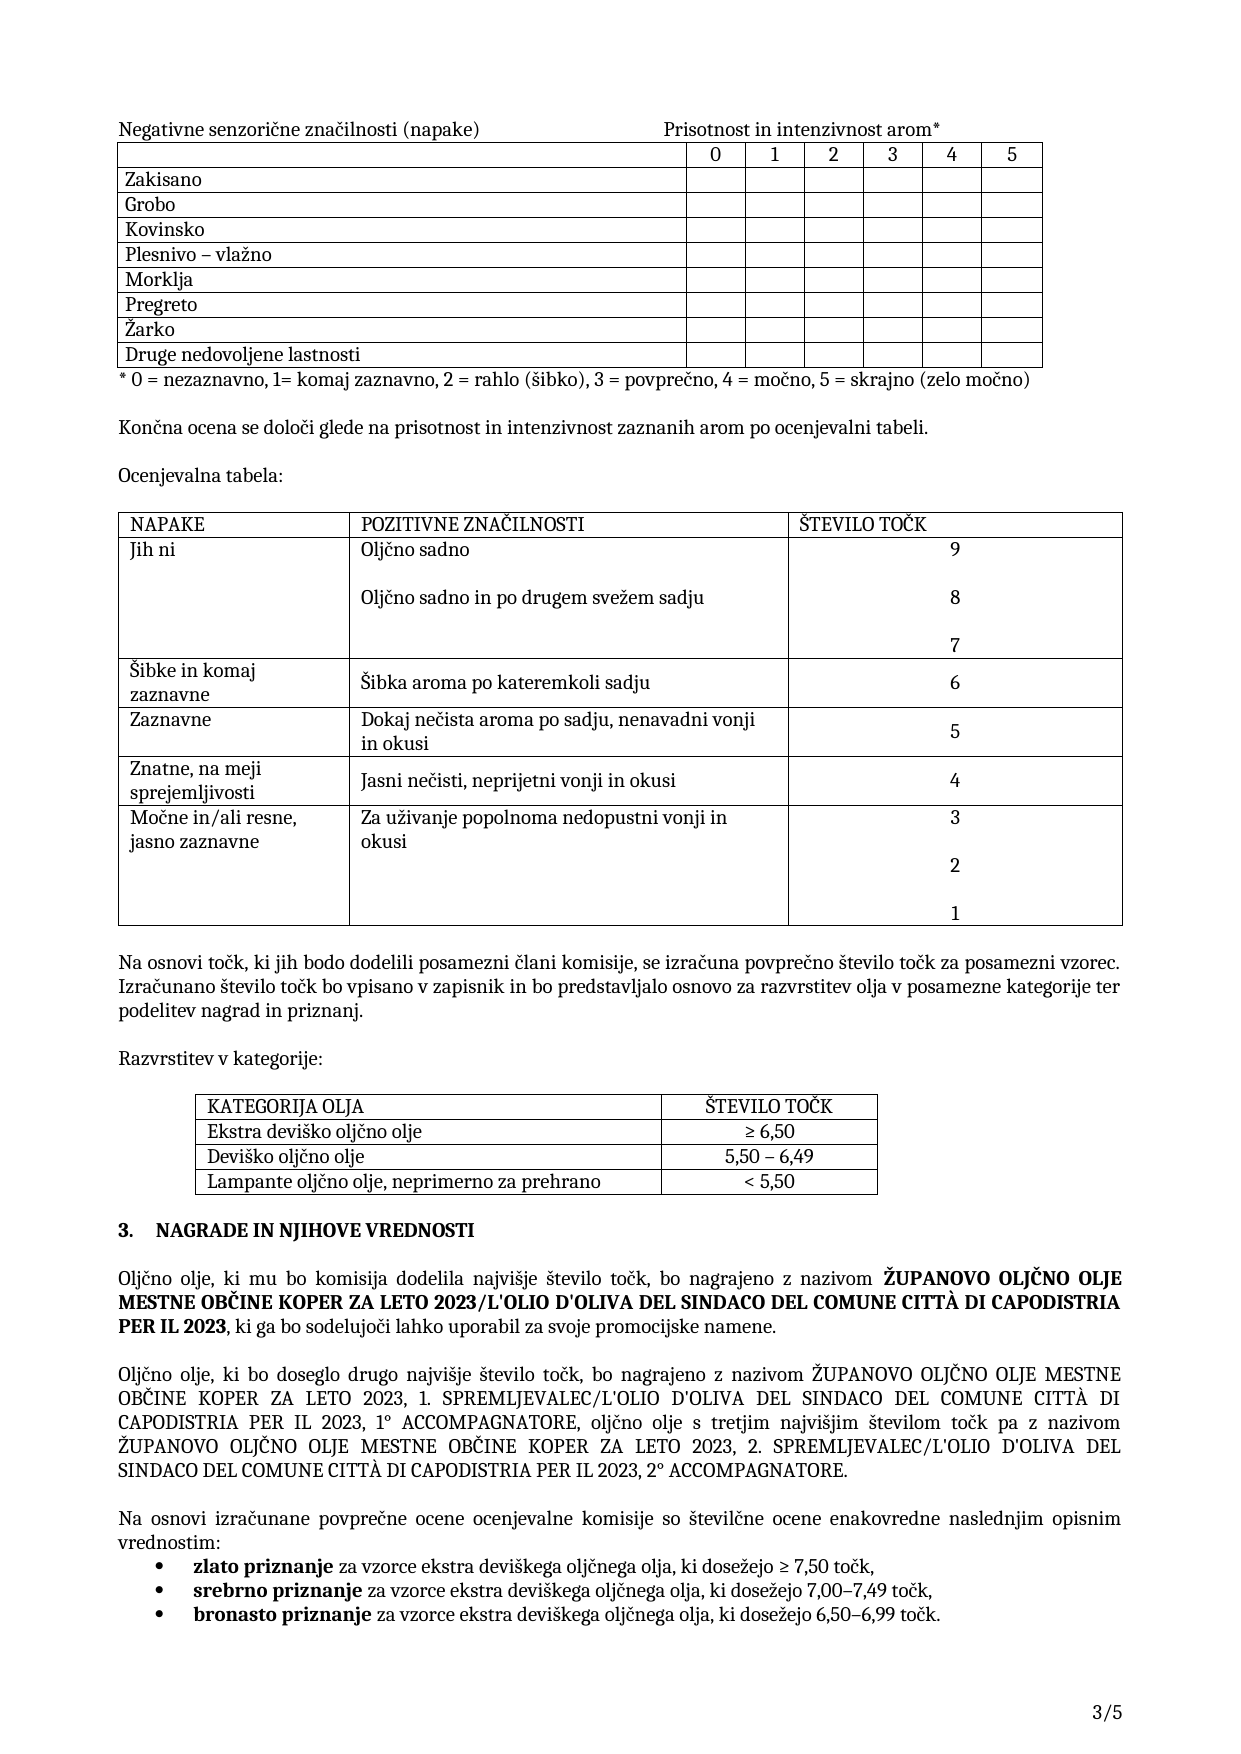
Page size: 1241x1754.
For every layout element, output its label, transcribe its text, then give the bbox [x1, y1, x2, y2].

table_header 4 [923, 143, 981, 167]
table_cell Znatne, na meji sprejemljivosti [119, 757, 349, 804]
table_header ŠTEVILO TOČK [789, 513, 1122, 537]
text Oljčno olje, ki mu bo komisija dodelila najvišje število točk, bo nagrajeno z nazivom ŽUPANOVO OLJČNO OLJE MESTNE OBČINE KOPER ZA LETO 2023/L'OLIO D'OLIVA DEL SINDACO DEL COMUNE CITTÀ DI CAPODISTRIA PER IL 2023, ki ga bo sodelujoči lahko uporabil za svoje promocijske namene. [118, 1267, 1122, 1339]
table_cell 9 8 7 [789, 538, 1122, 658]
table_cell Grobo [118, 193, 686, 217]
table_cell [687, 218, 745, 242]
table_cell [687, 343, 745, 367]
table_cell [687, 293, 745, 317]
table_header 3 [864, 143, 922, 167]
table_cell [864, 343, 922, 367]
table_cell [864, 318, 922, 342]
table_cell Oljčno sadno Oljčno sadno in po drugem svežem sadju [350, 538, 788, 658]
list bronasto priznanje za vzorce ekstra deviškega oljčnega olja, ki dosežejo 6,50–6,99 točk. [156, 1602, 1122, 1626]
list zlato priznanje za vzorce ekstra deviškega oljčnega olja, ki dosežejo ≥ 7,50 točk, [156, 1554, 1122, 1578]
table_cell [864, 293, 922, 317]
table_cell [746, 218, 804, 242]
table_header 0 [687, 143, 745, 167]
table_cell [923, 318, 981, 342]
text Razvrstitev v kategorije: [118, 1046, 1122, 1070]
table_cell [982, 293, 1042, 317]
table_cell [864, 218, 922, 242]
table_cell [687, 318, 745, 342]
table_cell 6 [789, 659, 1122, 707]
table_cell [746, 193, 804, 217]
table_cell Zakisano [118, 168, 686, 192]
table_cell Jih ni [119, 538, 349, 658]
table_cell 4 [789, 757, 1122, 804]
table_cell [982, 218, 1042, 242]
table_cell [982, 168, 1042, 192]
table_cell [982, 343, 1042, 367]
table_cell [746, 343, 804, 367]
table_cell [805, 168, 863, 192]
table_cell [746, 243, 804, 267]
table_cell Plesnivo – vlažno [118, 243, 686, 267]
table_cell < 5,50 [662, 1170, 877, 1194]
table_cell Šibke in komaj zaznavne [119, 659, 349, 707]
text Oljčno olje, ki bo doseglo drugo najvišje število točk, bo nagrajeno z nazivom ŽUPANOVO OLJČNO OLJE MESTNE OBČINE KOPER ZA LETO 2023, 1. SPREMLJEVALEC/L'OLIO D'OLIVA DEL SINDACO DEL COMUNE CITTÀ DI CAPODISTRIA PER IL 2023, 1° ACCOMPAGNATORE, oljčno olje s tretjim najvišjim številom točk pa z nazivom ŽUPANOVO OLJČNO OLJE MESTNE OBČINE KOPER ZA LETO 2023, 2. SPREMLJEVALEC/L'OLIO D'OLIVA DEL SINDACO DEL COMUNE CITTÀ DI CAPODISTRIA PER IL 2023, 2° ACCOMPAGNATORE. [118, 1363, 1122, 1483]
table_cell [982, 268, 1042, 292]
text Na osnovi točk, ki jih bodo dodelili posamezni člani komisije, se izračuna povprečno število točk za posamezni vzorec. Izračunano število točk bo vpisano v zapisnik in bo predstavljalo osnovo za razvrstitev olja v posamezne kategorije ter podelitev nagrad in priznanj. [118, 950, 1122, 1022]
table_cell [687, 243, 745, 267]
table_cell 3 2 1 [789, 806, 1122, 925]
table_cell [687, 268, 745, 292]
table_cell [805, 293, 863, 317]
table_cell Kovinsko [118, 218, 686, 242]
table_cell [687, 193, 745, 217]
table_header 5 [982, 143, 1042, 167]
table_cell [805, 193, 863, 217]
table_header NAPAKE [119, 513, 349, 537]
table_cell [923, 168, 981, 192]
table_cell [746, 168, 804, 192]
list srebrno priznanje za vzorce ekstra deviškega oljčnega olja, ki dosežejo 7,00–7,49 točk, [156, 1578, 1122, 1602]
table_cell [982, 318, 1042, 342]
table_header 2 [805, 143, 863, 167]
list Nagrade in njihove vrednosti [118, 1219, 1122, 1243]
table_cell Morklja [118, 268, 686, 292]
table_cell Za uživanje popolnoma nedopustni vonji in okusi [350, 806, 788, 925]
text Negativne senzorične značilnosti (napake) Prisotnost in intenzivnost arom* [118, 118, 1122, 142]
table_cell [805, 243, 863, 267]
table_cell Deviško oljčno olje [196, 1145, 661, 1169]
table_cell [923, 243, 981, 267]
table_cell [805, 318, 863, 342]
table_cell [864, 268, 922, 292]
table_cell Pregreto [118, 293, 686, 317]
text * 0 = nezaznavno, 1= komaj zaznavno, 2 = rahlo (šibko), 3 = povprečno, 4 = močno, 5 = skrajno (zelo močno) [118, 368, 1122, 392]
text Na osnovi izračunane povprečne ocene ocenjevalne komisije so številčne ocene enakovredne naslednjim opisnim vrednostim: [118, 1507, 1122, 1554]
table_cell Zaznavne [119, 708, 349, 756]
table_cell [805, 343, 863, 367]
text Ocenjevalna tabela: [118, 464, 1122, 488]
table_cell Jasni nečisti, neprijetni vonji in okusi [350, 757, 788, 804]
table_cell [982, 193, 1042, 217]
table_cell ≥ 6,50 [662, 1120, 877, 1144]
table_cell [864, 193, 922, 217]
table_cell [923, 193, 981, 217]
table_header ŠTEVILO TOČK [662, 1095, 877, 1119]
table_cell [746, 318, 804, 342]
table_cell Žarko [118, 318, 686, 342]
table_header 1 [746, 143, 804, 167]
table_cell [923, 343, 981, 367]
table_header [118, 143, 686, 167]
table_cell Močne in/ali resne, jasno zaznavne [119, 806, 349, 925]
table_cell 5 [789, 708, 1122, 756]
table_header KATEGORIJA OLJA [196, 1095, 661, 1119]
table_cell Ekstra deviško oljčno olje [196, 1120, 661, 1144]
table_cell [864, 168, 922, 192]
table_cell [687, 168, 745, 192]
table_cell [746, 293, 804, 317]
table_cell [864, 243, 922, 267]
table_cell 5,50 – 6,49 [662, 1145, 877, 1169]
table_cell Dokaj nečista aroma po sadju, nenavadni vonji in okusi [350, 708, 788, 756]
table_cell [805, 268, 863, 292]
table_cell [923, 268, 981, 292]
table_cell [746, 268, 804, 292]
table_cell [805, 218, 863, 242]
text Končna ocena se določi glede na prisotnost in intenzivnost zaznanih arom po ocenjevalni tabeli. [118, 416, 1122, 440]
table_cell Šibka aroma po kateremkoli sadju [350, 659, 788, 707]
table_cell Lampante oljčno olje, neprimerno za prehrano [196, 1170, 661, 1194]
table_cell Druge nedovoljene lastnosti [118, 343, 686, 367]
table_header POZITIVNE ZNAČILNOSTI [350, 513, 788, 537]
table_cell [923, 218, 981, 242]
table_cell [923, 293, 981, 317]
table_cell [982, 243, 1042, 267]
